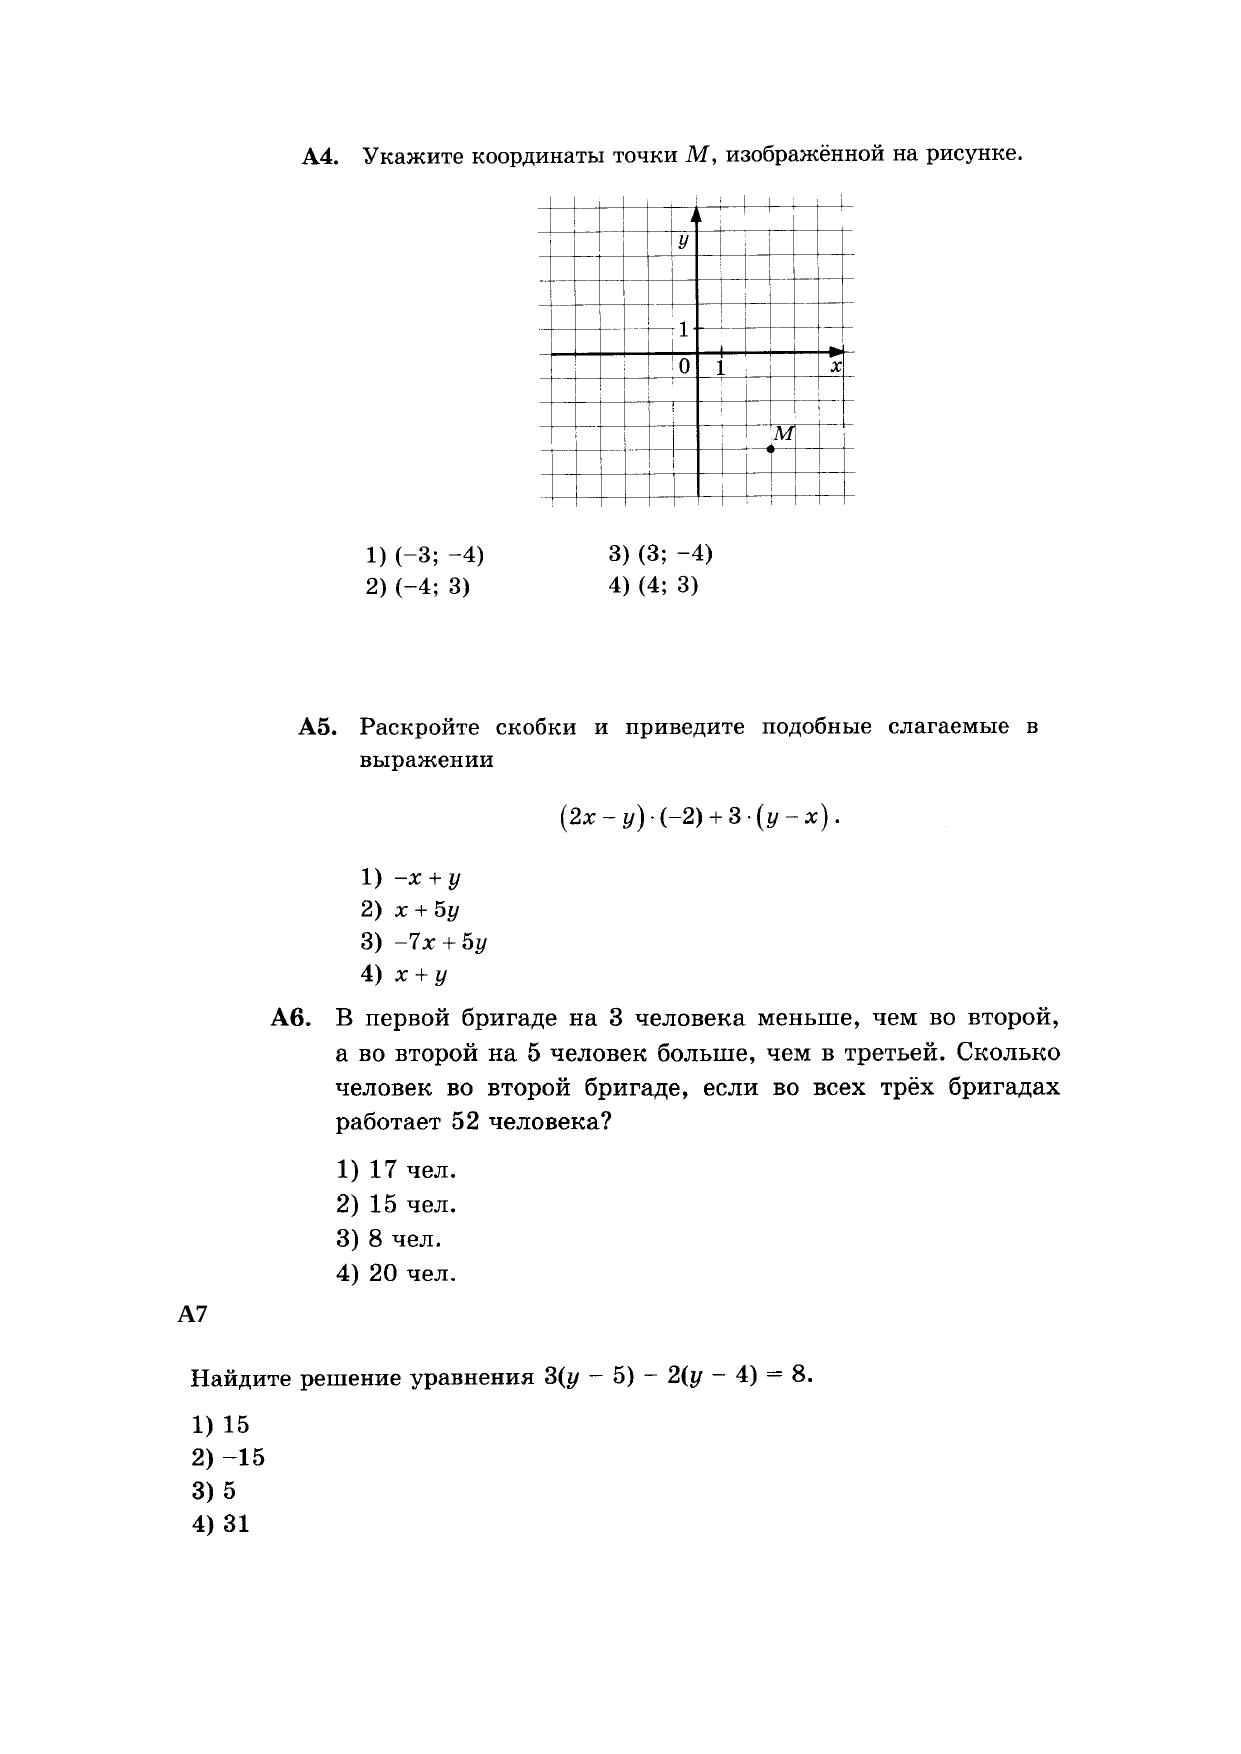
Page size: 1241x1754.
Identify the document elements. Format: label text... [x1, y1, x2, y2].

text А7 [177, 1299, 1152, 1328]
